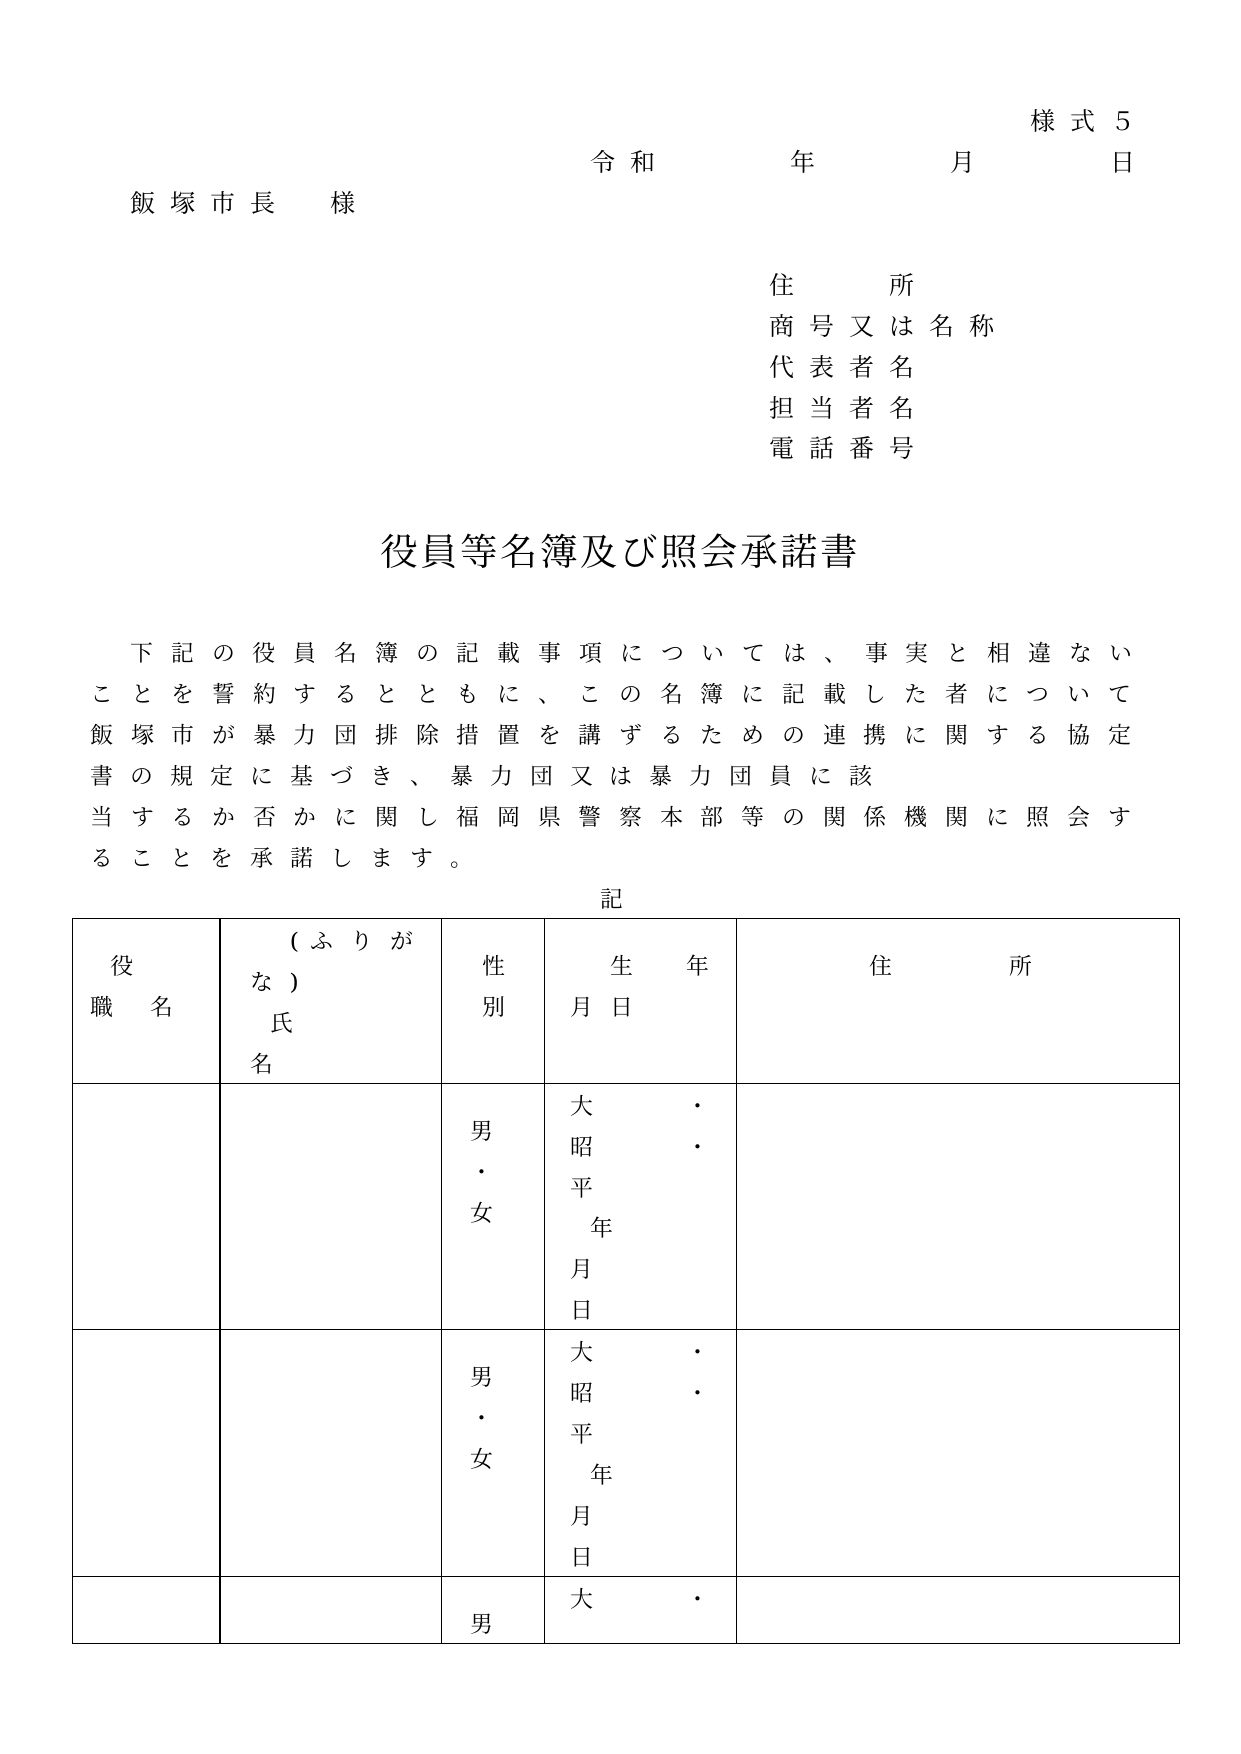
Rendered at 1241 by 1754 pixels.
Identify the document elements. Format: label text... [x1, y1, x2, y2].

table_cell [737, 1330, 1179, 1576]
table_header 役 職 名 [73, 919, 219, 1083]
text 担当者名 [90, 386, 1150, 427]
text 飯塚市長 様 [90, 181, 1150, 222]
text 下記の役員名簿の記載事項については、事実と相違ないことを誓約するとともに、この名簿に記載した者について飯塚市が暴力団排除措置を講ずるための連携に関する協定書の規定に基づき、暴力団又は暴力団員に該 [90, 631, 1150, 795]
table_cell 大 ・ 昭 ・ 平 年 月 日 [545, 1084, 736, 1329]
table_cell [73, 1084, 219, 1329]
text 様式５ [90, 99, 1150, 140]
table_cell 男・女 [442, 1577, 544, 1643]
table_header 生年月日 [545, 919, 736, 1083]
table_cell 大 ・ 昭 ・ 平 年 月 日 [545, 1330, 736, 1576]
table_cell [737, 1577, 1179, 1643]
table_cell [221, 1577, 441, 1643]
text 令和 年 月 日 [90, 140, 1150, 181]
text 住 所 [90, 263, 1150, 304]
table_cell 男・女 [442, 1084, 544, 1329]
table_header 性別 [442, 919, 544, 1083]
table_cell [221, 1330, 441, 1576]
table_cell 男・女 [442, 1330, 544, 1576]
table_cell 大 ・ 昭 ・ 平 年 月 日 [545, 1577, 736, 1643]
table_cell [737, 1084, 1179, 1329]
text 役員等名簿及び照会承諾書 [90, 508, 1150, 590]
text 記 [90, 877, 1150, 918]
text 代表者名 [90, 345, 1150, 386]
table_cell [73, 1330, 219, 1576]
text 商号又は名称 [90, 304, 1150, 345]
table_header (ふりがな) 氏 名 [221, 919, 441, 1083]
table_header 住 所 [737, 919, 1179, 1083]
table_cell [73, 1577, 219, 1643]
text 当するか否かに関し福岡県警察本部等の関係機関に照会することを承諾します。 [90, 795, 1150, 877]
text 電話番号 [90, 427, 1150, 468]
table_cell [221, 1084, 441, 1329]
